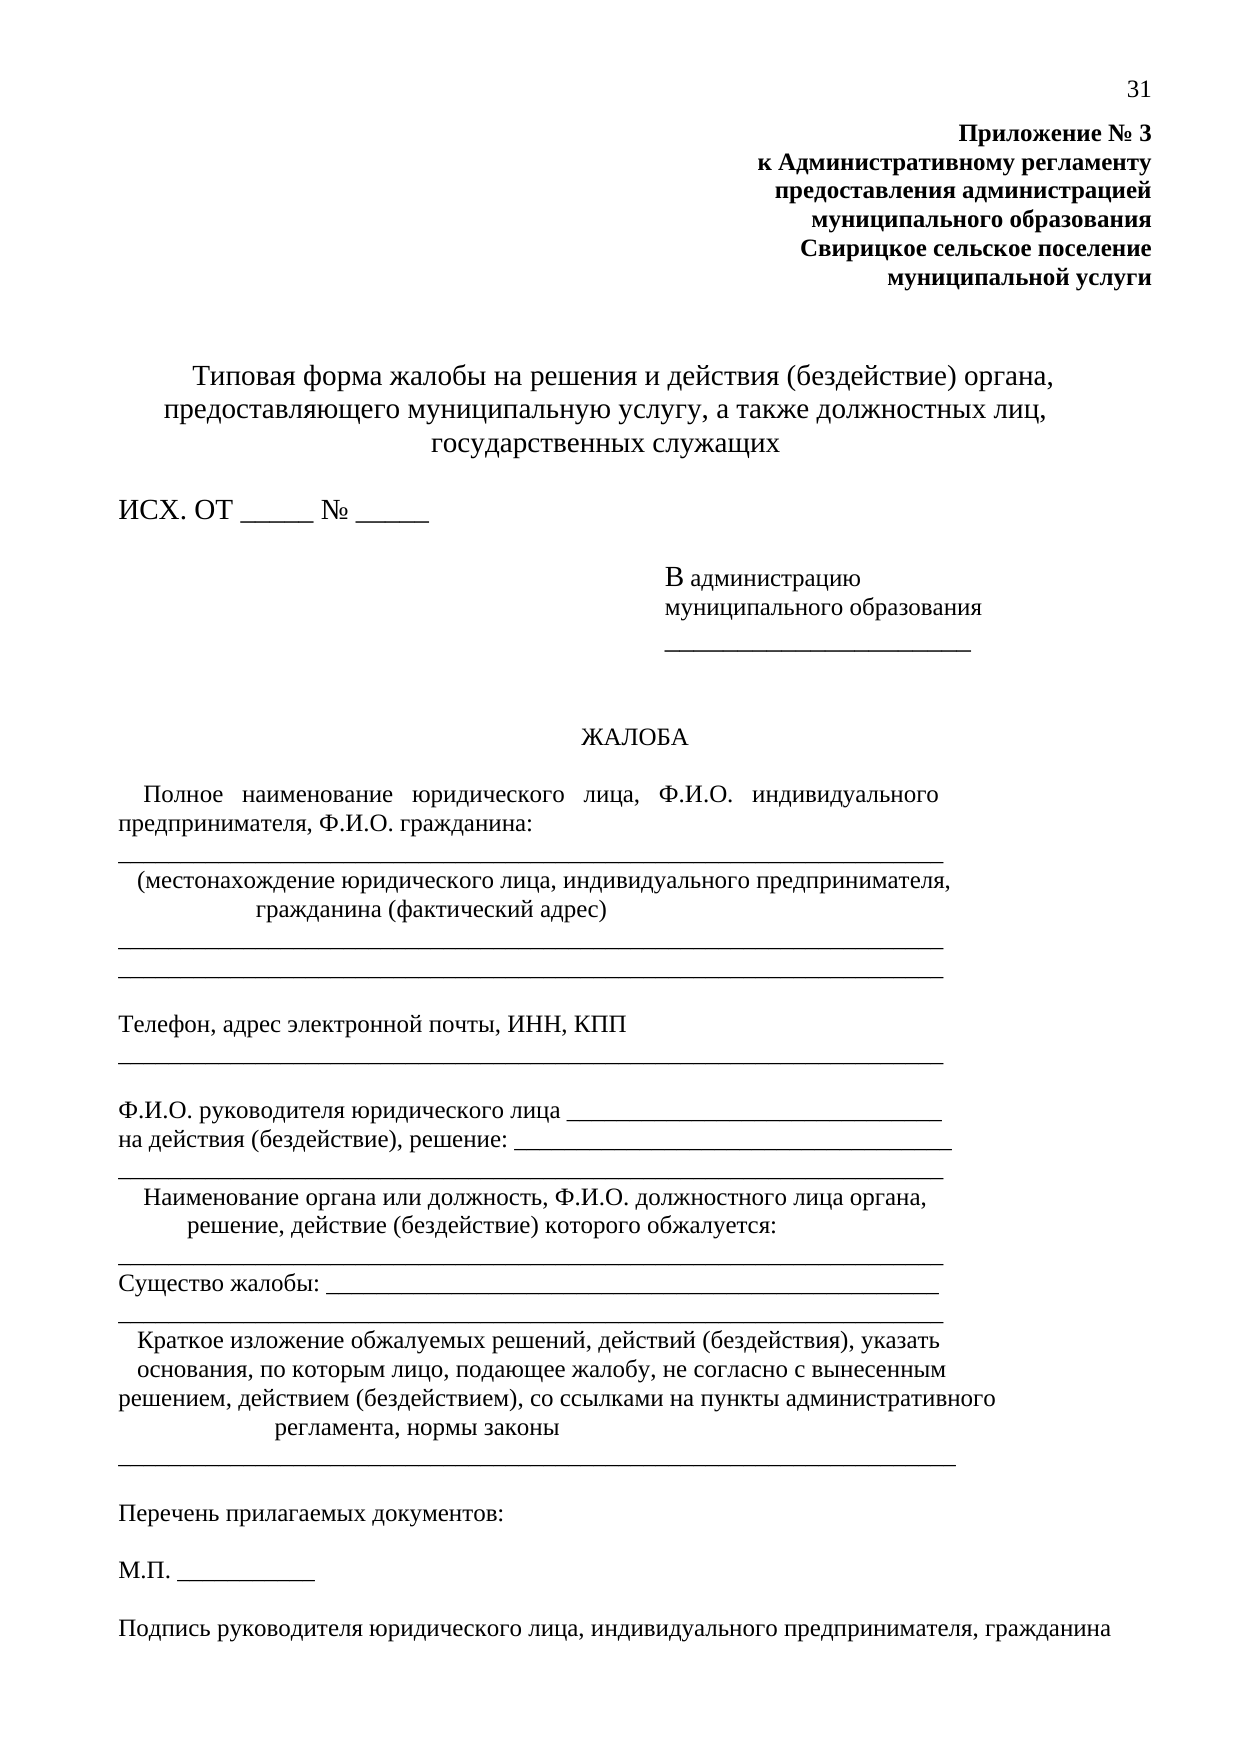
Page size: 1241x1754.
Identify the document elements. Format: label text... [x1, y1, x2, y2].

text Полное наименование юридического лица, Ф.И.О. индивидуального [118, 779, 1152, 808]
text регламента, нормы законы [118, 1412, 1152, 1441]
text Приложение № 3 [118, 118, 1152, 147]
text Наименование органа или должность, Ф.И.О. должностного лица органа, [118, 1182, 1152, 1211]
text к Административному регламенту [59, 147, 1152, 176]
text Ф.И.О. руководителя юридического лица ______________________________ [118, 1096, 1152, 1124]
text В администрацию [118, 559, 1152, 592]
text муниципальной услуги [118, 262, 1152, 291]
text __________________________________________________________________ [118, 1239, 1152, 1268]
text Краткое изложение обжалуемых решений, действий (бездействия), указать [118, 1326, 1152, 1354]
text на действия (бездействие), решение: ___________________________________ [118, 1124, 1152, 1153]
text гражданина (фактический адрес) [118, 894, 1152, 923]
text решением, действием (бездействием), со ссылками на пункты административного [118, 1383, 1152, 1412]
text ЖАЛОБА [118, 722, 1152, 751]
text муниципального образования [59, 204, 1152, 233]
text М.П. ___________ [118, 1556, 1152, 1584]
title Типовая форма жалобы на решения и действия (бездействие) органа, предоставляющего муниципальную услугу, а также должностных лиц, государственных служащих [59, 358, 1152, 458]
text муниципального образования [118, 592, 1152, 621]
text __________________________________________________________________ [118, 837, 1152, 866]
text Существо жалобы: _________________________________________________ [118, 1268, 1152, 1297]
text _____________________ [118, 621, 1152, 655]
text Телефон, адрес электронной почты, ИНН, КПП [118, 1009, 1152, 1038]
text __________________________________________________________________ [118, 1153, 1152, 1182]
text предпринимателя, Ф.И.О. гражданина: [118, 808, 1152, 837]
text __________________________________________________________________ [118, 1297, 1152, 1326]
text __________________________________________________________________ [118, 923, 1152, 952]
text __________________________________________________________________ [118, 1038, 1152, 1067]
text (местонахождение юридического лица, индивидуального предпринимателя, [118, 866, 1152, 894]
text ___________________________________________________________________ [118, 1441, 1152, 1469]
text __________________________________________________________________ [118, 952, 1152, 981]
text решение, действие (бездействие) которого обжалуется: [118, 1211, 1152, 1239]
text ИСХ. ОТ _____ № _____ [118, 492, 1152, 525]
text предоставления администрацией [59, 176, 1152, 204]
text Перечень прилагаемых документов: [118, 1498, 1152, 1527]
text Подпись руководителя юридического лица, индивидуального предпринимателя, гражданина [118, 1613, 1152, 1642]
text основания, по которым лицо, подающее жалобу, не согласно с вынесенным [118, 1354, 1152, 1383]
text Свирицкое сельское поселение [59, 233, 1152, 262]
